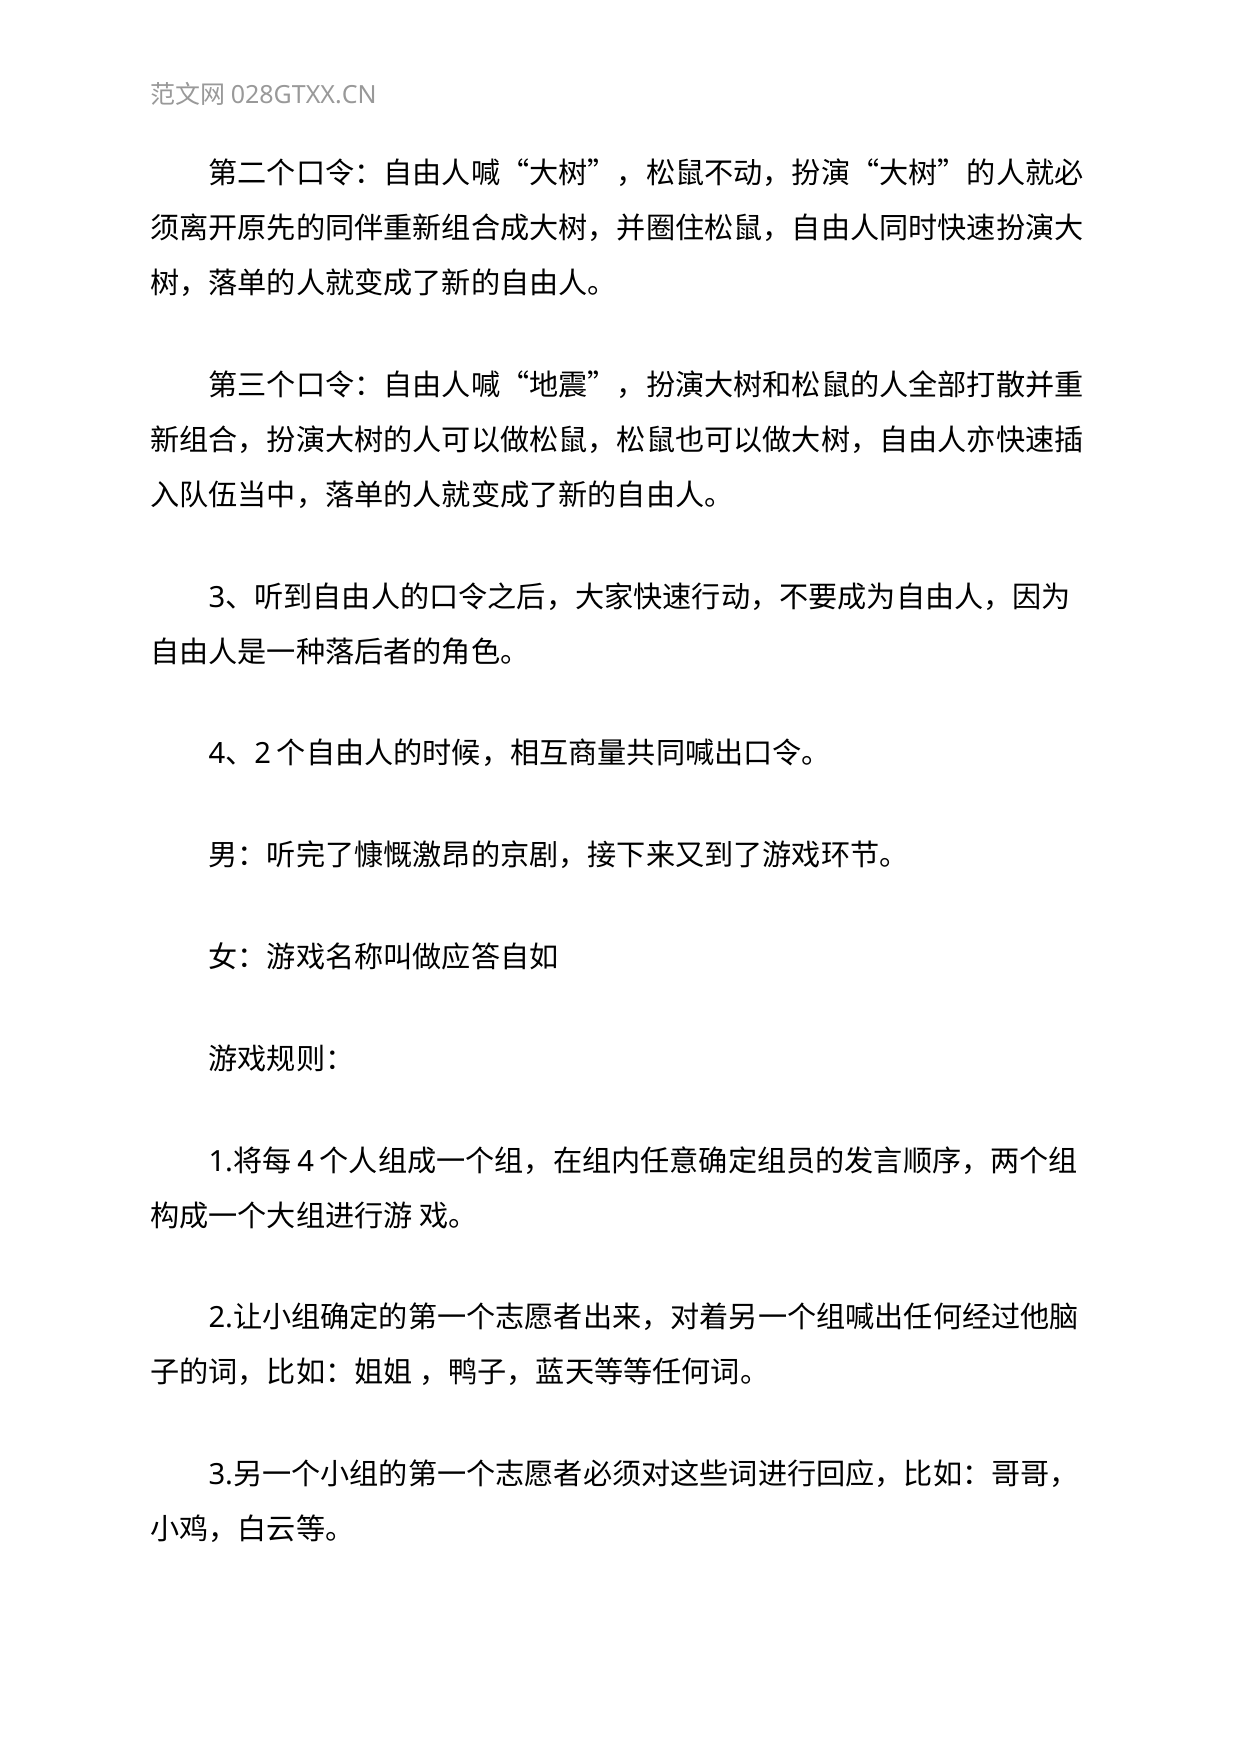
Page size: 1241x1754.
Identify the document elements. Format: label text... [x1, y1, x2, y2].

text 第三个口令：自由人喊“地震”，扮演大树和松鼠的人全部打散并重新组合，扮演大树的人可以做松鼠，松鼠也可以做大树，自由人亦快速插入队伍当中，落单的人就变成了新的自由人。 [150, 362, 1090, 514]
text 3.另一个小组的第一个志愿者必须对这些词进行回应，比如：哥哥，小鸡，白云等。 [150, 1451, 1090, 1548]
text 3、听到自由人的口令之后，大家快速行动，不要成为自由人，因为自由人是一种落后者的角色。 [150, 573, 1090, 670]
text 游戏规则： [150, 1035, 1090, 1078]
text 第二个口令：自由人喊“大树”，松鼠不动，扮演“大树”的人就必须离开原先的同伴重新组合成大树，并圈住松鼠，自由人同时快速扮演大树，落单的人就变成了新的自由人。 [150, 150, 1090, 302]
text 男：听完了慷慨激昂的京剧，接下来又到了游戏环节。 [150, 832, 1090, 874]
text 女：游戏名称叫做应答自如 [150, 934, 1090, 976]
text 2.让小组确定的第一个志愿者出来，对着另一个组喊出任何经过他脑子的词，比如：姐姐 ，鸭子，蓝天等等任何词。 [150, 1294, 1090, 1391]
text 1.将每4个人组成一个组，在组内任意确定组员的发言顺序，两个组构成一个大组进行游 戏。 [150, 1137, 1090, 1234]
text 4、2个自由人的时候，相互商量共同喊出口令。 [150, 730, 1090, 772]
